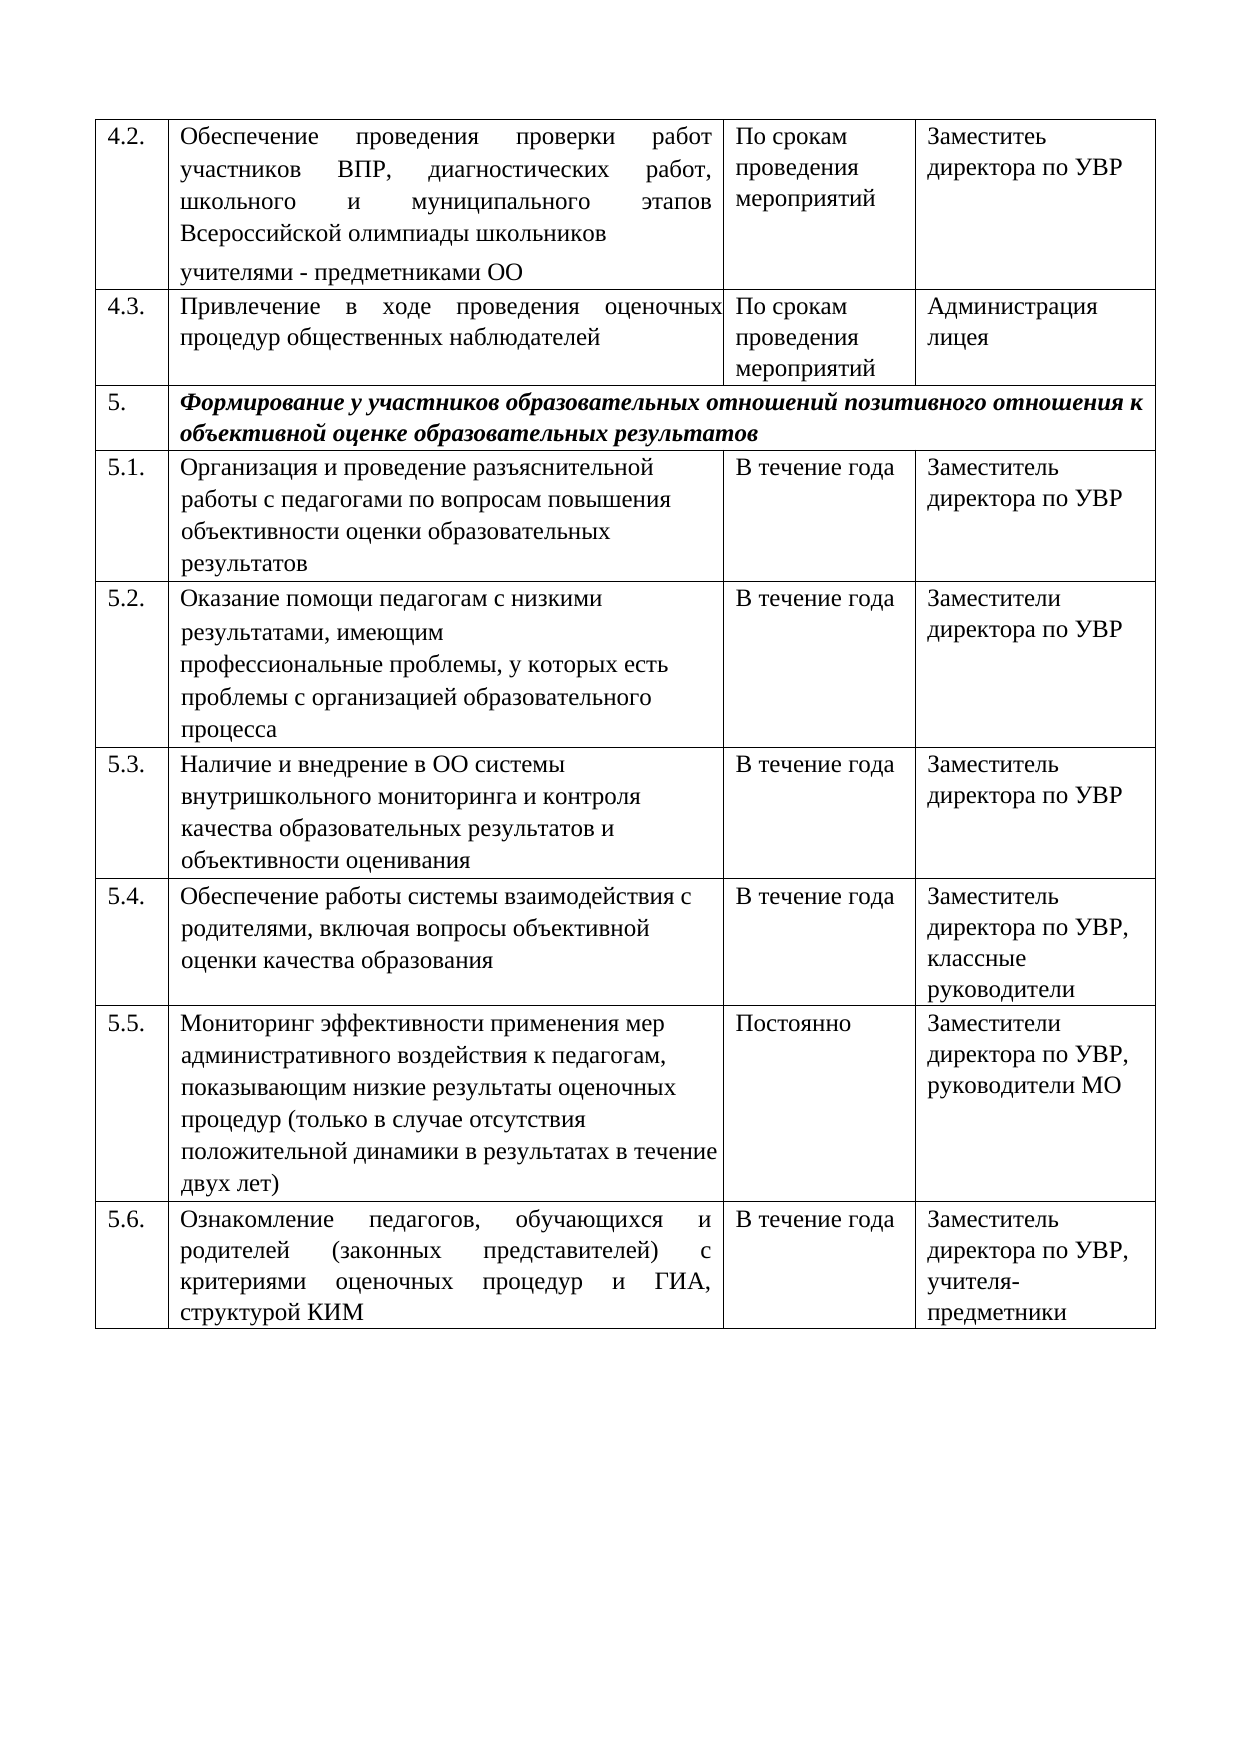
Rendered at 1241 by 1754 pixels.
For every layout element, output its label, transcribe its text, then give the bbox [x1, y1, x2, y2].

table_cell Мониторинг эффективности применения мер административного воздействия к педагогам, показывающим низкие результаты оценочных процедур (только в случае отсутствия положительной динамики в результатах в течение двух лет) [169, 1006, 723, 1201]
table_cell В течение года [724, 582, 915, 747]
table_cell Заместитель директора по УВР [916, 748, 1155, 878]
table_cell Заместители директора по УВР [916, 582, 1155, 747]
table_cell В течение года [724, 1202, 915, 1328]
table_cell Организация и проведение разъяснительной работы с педагогами по вопросам повышения объективности оценки образовательных результатов [169, 451, 723, 581]
table_cell Постоянно [724, 1006, 915, 1201]
table_cell Обеспечение проведения проверки работ участников ВПР, диагностических работ, школьного и муниципального этапов Всероссийской олимпиады школьников учителями - предметниками ОО [169, 120, 723, 289]
table_cell Заместитель директора по УВР, учителя-предметники [916, 1202, 1155, 1328]
table_cell В течение года [724, 451, 915, 581]
table_cell Заместитель директора по УВР [916, 451, 1155, 581]
table_cell Ознакомление педагогов, обучающихся и родителей (законных представителей) с критериями оценочных процедур и ГИА, структурой КИМ [169, 1202, 723, 1328]
table_cell 5.4. [96, 879, 168, 1005]
table_cell Администрация лицея [916, 290, 1155, 385]
table_cell 5.6. [96, 1202, 168, 1328]
table_cell Привлечение в ходе проведения оценочных процедур общественных наблюдателей [169, 290, 723, 385]
table_cell Оказание помощи педагогам с низкими результатами, имеющим профессиональные проблемы, у которых есть проблемы с организацией образовательного процесса [169, 582, 723, 747]
table_cell 5.2. [96, 582, 168, 747]
table_cell Заместитеь директора по УВР [916, 120, 1155, 289]
table_cell 5.1. [96, 451, 168, 581]
table_cell Формирование у участников образовательных отношений позитивного отношения к объективной оценке образовательных результатов [169, 386, 1155, 449]
table_cell Наличие и внедрение в ОО системы внутришкольного мониторинга и контроля качества образовательных результатов и объективности оценивания [169, 748, 723, 878]
table_cell Заместитель директора по УВР, классные руководители [916, 879, 1155, 1005]
table_cell 5. [96, 386, 168, 449]
table_cell По срокам проведения мероприятий [724, 120, 915, 289]
table_cell Заместители директора по УВР, руководители МО [916, 1006, 1155, 1201]
table_cell 5.5. [96, 1006, 168, 1201]
table_cell По срокам проведения мероприятий [724, 290, 915, 385]
table_cell 4.2. [96, 120, 168, 289]
table_cell 5.3. [96, 748, 168, 878]
table_cell В течение года [724, 879, 915, 1005]
table_cell В течение года [724, 748, 915, 878]
table_cell 4.3. [96, 290, 168, 385]
table_cell Обеспечение работы системы взаимодействия с родителями, включая вопросы объективной оценки качества образования [169, 879, 723, 1005]
